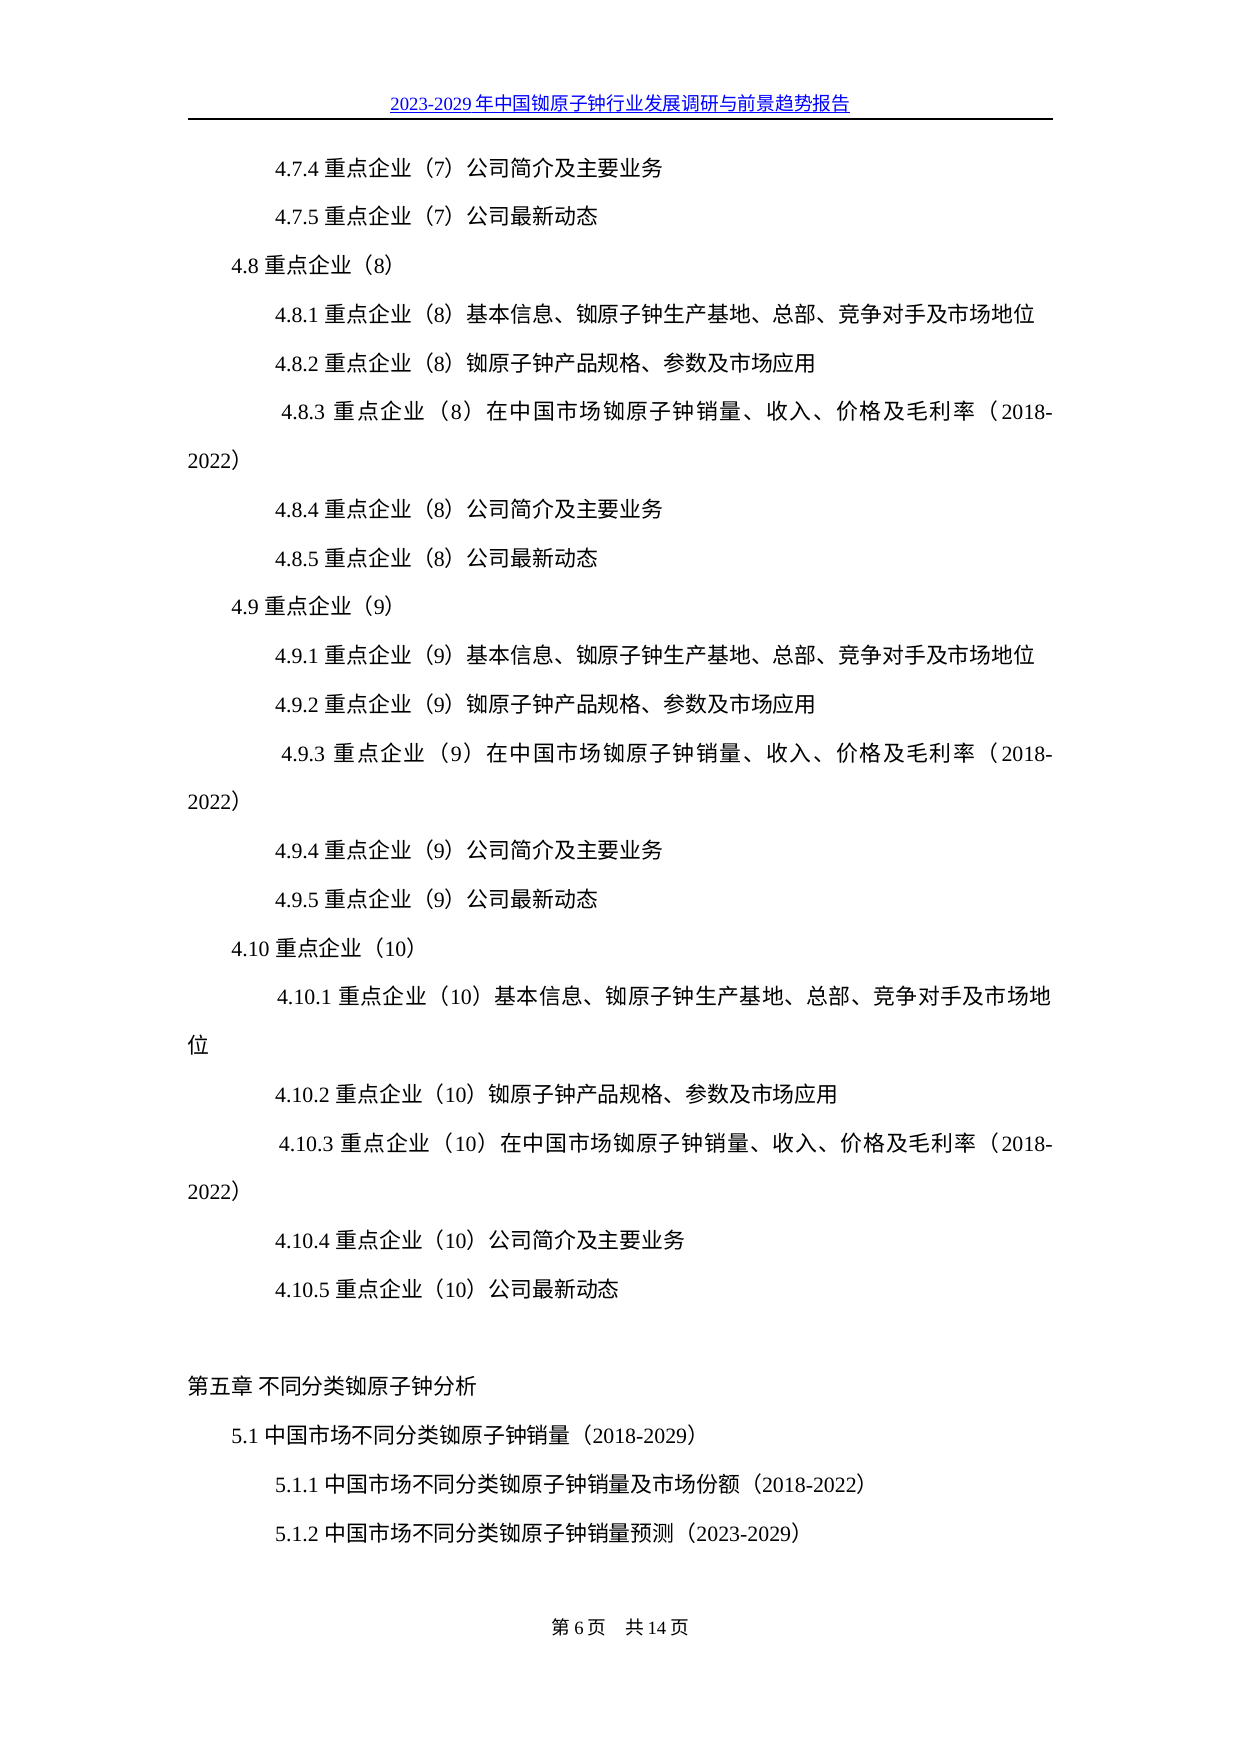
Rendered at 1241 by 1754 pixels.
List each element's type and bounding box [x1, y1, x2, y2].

text [187, 150, 1053, 1548]
